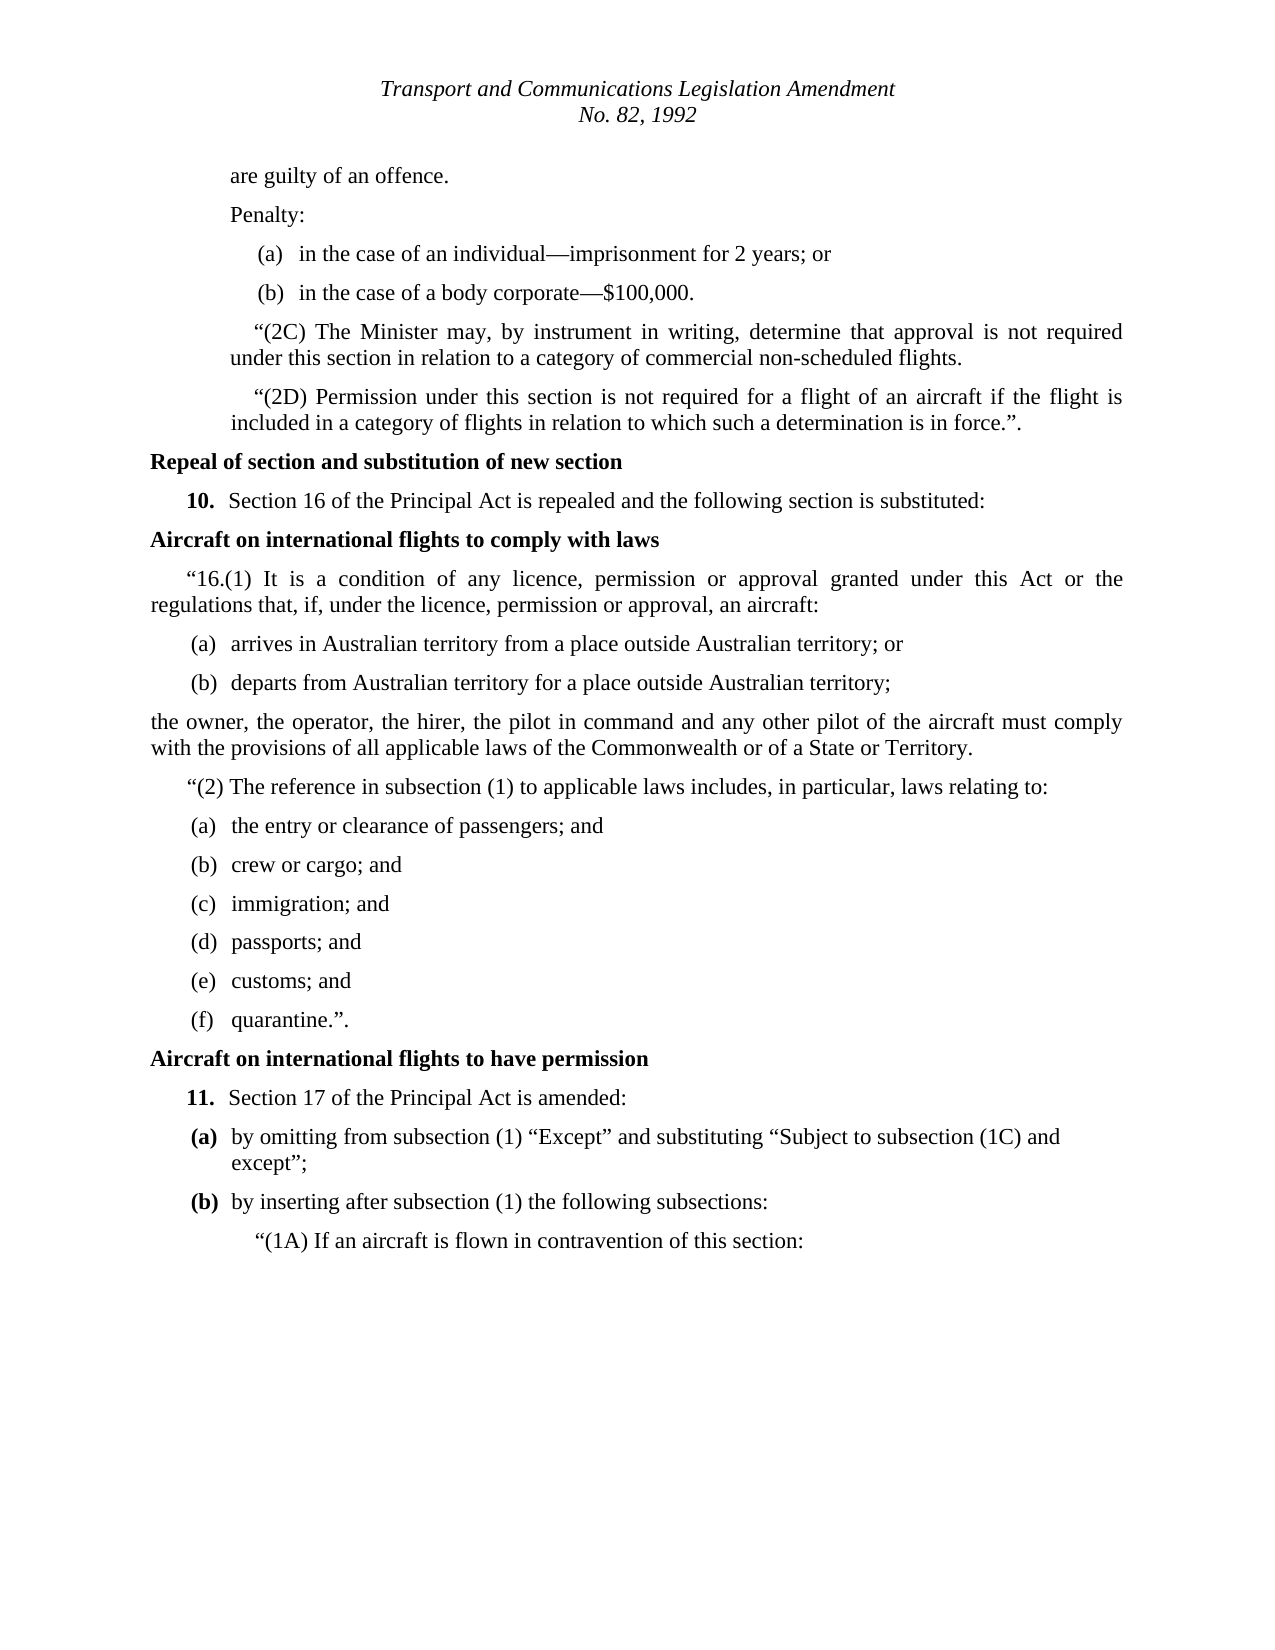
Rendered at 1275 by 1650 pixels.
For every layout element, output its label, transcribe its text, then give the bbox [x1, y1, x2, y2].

text Penalty: [230, 201, 1125, 228]
text “(2) The reference in subsection (1) to applicable laws includes, in particular, laws relating to: [151, 773, 1125, 799]
text 11. Section 17 of the Principal Act is amended: [186, 1084, 1125, 1110]
list departs from Australian territory for a place outside Australian territory; [191, 669, 1125, 695]
text the owner, the operator, the hirer, the pilot in command and any other pilot of the aircraft must comply with the provisions of all applicable laws of the Commonwealth or of a State or Territory. [151, 708, 1125, 761]
text are guilty of an offence. [230, 162, 1125, 189]
list the entry or clearance of passengers; and [191, 812, 1125, 838]
list customs; and [191, 967, 1125, 994]
list quarantine.”. [191, 1006, 1125, 1032]
list arrives in Australian territory from a place outside Australian territory; or [191, 630, 1125, 656]
text 10. Section 16 of the Principal Act is repealed and the following section is substituted: [151, 487, 1125, 513]
list by omitting from subsection (1) “Except” and substituting “Subject to subsection (1C) and except”; [191, 1123, 1125, 1175]
text “(2C) The Minister may, by instrument in writing, determine that approval is not required under this section in relation to a category of commercial non-scheduled flights. [230, 318, 1125, 371]
text Aircraft on international flights to have permission [150, 1045, 1125, 1071]
list passports; and [191, 928, 1125, 955]
list by inserting after subsection (1) the following subsections: [191, 1188, 1125, 1214]
text Aircraft on international flights to comply with laws [150, 526, 1125, 552]
text “16.(1) It is a condition of any licence, permission or approval granted under this Act or the regulations that, if, under the licence, permission or approval, an aircraft: [151, 565, 1125, 618]
list in the case of a body corporate—$100,000. [257, 279, 1125, 305]
text “(2D) Permission under this section is not required for a flight of an aircraft if the flight is included in a category of flights in relation to which such a determination is in force.”. [231, 383, 1125, 436]
list crew or cargo; and [191, 851, 1125, 877]
list immigration; and [191, 889, 1125, 916]
list in the case of an individual—imprisonment for 2 years; or [257, 240, 1125, 267]
text “(1A) If an aircraft is flown in contravention of this section: [254, 1227, 1125, 1253]
text Repeal of section and substitution of new section [150, 448, 1125, 475]
